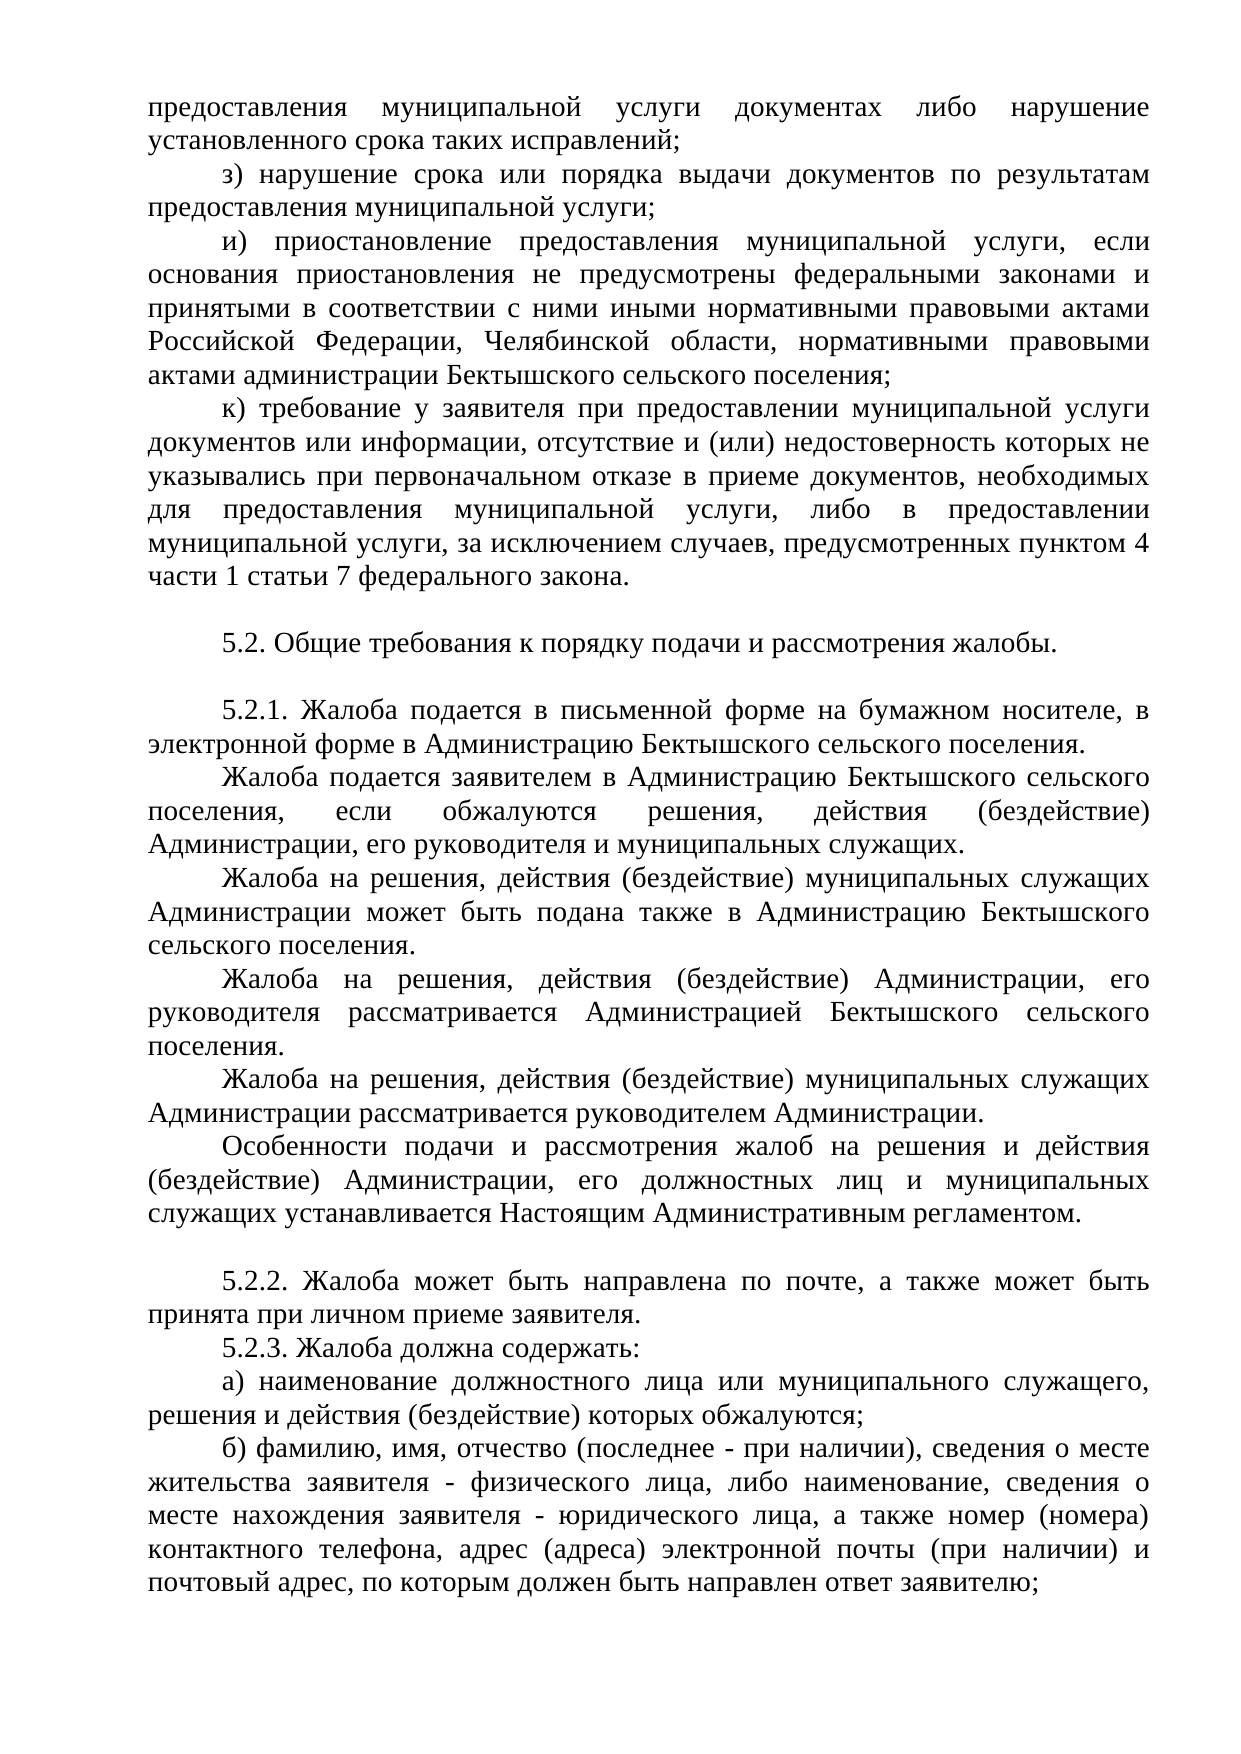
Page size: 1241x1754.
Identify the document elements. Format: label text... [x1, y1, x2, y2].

text 5.2.1. Жалоба подается в письменной форме на бумажном носителе, в электронной форме в Администрацию Бектышского сельского поселения. [148, 692, 1152, 759]
text а) наименование должностного лица или муниципального служащего, решения и действия (бездействие) которых обжалуются; [148, 1363, 1152, 1430]
text Жалоба на решения, действия (бездействие) Администрации, его руководителя рассматривается Администрацией Бектышского сельского поселения. [148, 961, 1152, 1061]
text Особенности подачи и рассмотрения жалоб на решения и действия (бездействие) Администрации, его должностных лиц и муниципальных служащих устанавливается Настоящим Административным регламентом. [148, 1128, 1152, 1229]
text Жалоба подается заявителем в Администрацию Бектышского сельского поселения, если обжалуются решения, действия (бездействие) Администрации, его руководителя и муниципальных служащих. [148, 759, 1152, 860]
text и) приостановление предоставления муниципальной услуги, если основания приостановления не предусмотрены федеральными законами и принятыми в соответствии с ними иными нормативными правовыми актами Российской Федерации, Челябинской области, нормативными правовыми актами администрации Бектышского сельского поселения; [148, 223, 1152, 391]
text к) требование у заявителя при предоставлении муниципальной услуги документов или информации, отсутствие и (или) недостоверность которых не указывались при первоначальном отказе в приеме документов, необходимых для предоставления муниципальной услуги, либо в предоставлении муниципальной услуги, за исключением случаев, предусмотренных пунктом 4 части 1 статьи 7 федерального закона. [148, 391, 1152, 592]
text Жалоба на решения, действия (бездействие) муниципальных служащих Администрации рассматривается руководителем Администрации. [148, 1061, 1152, 1128]
text Жалоба на решения, действия (бездействие) муниципальных служащих Администрации может быть подана также в Администрацию Бектышского сельского поселения. [148, 860, 1152, 961]
text 5.2.2. Жалоба может быть направлена по почте, а также может быть принята при личном приеме заявителя. [148, 1263, 1152, 1330]
text з) нарушение срока или порядка выдачи документов по результатам предоставления муниципальной услуги; [148, 156, 1152, 223]
text 5.2. Общие требования к порядку подачи и рассмотрения жалобы. [148, 625, 1152, 659]
text б) фамилию, имя, отчество (последнее - при наличии), сведения о месте жительства заявителя - физического лица, либо наименование, сведения о месте нахождения заявителя - юридического лица, а также номер (номера) контактного телефона, адрес (адреса) электронной почты (при наличии) и почтовый адрес, по которым должен быть направлен ответ заявителю; [148, 1430, 1152, 1598]
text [148, 89, 1152, 156]
text 5.2.3. Жалоба должна содержать: [148, 1330, 1152, 1363]
